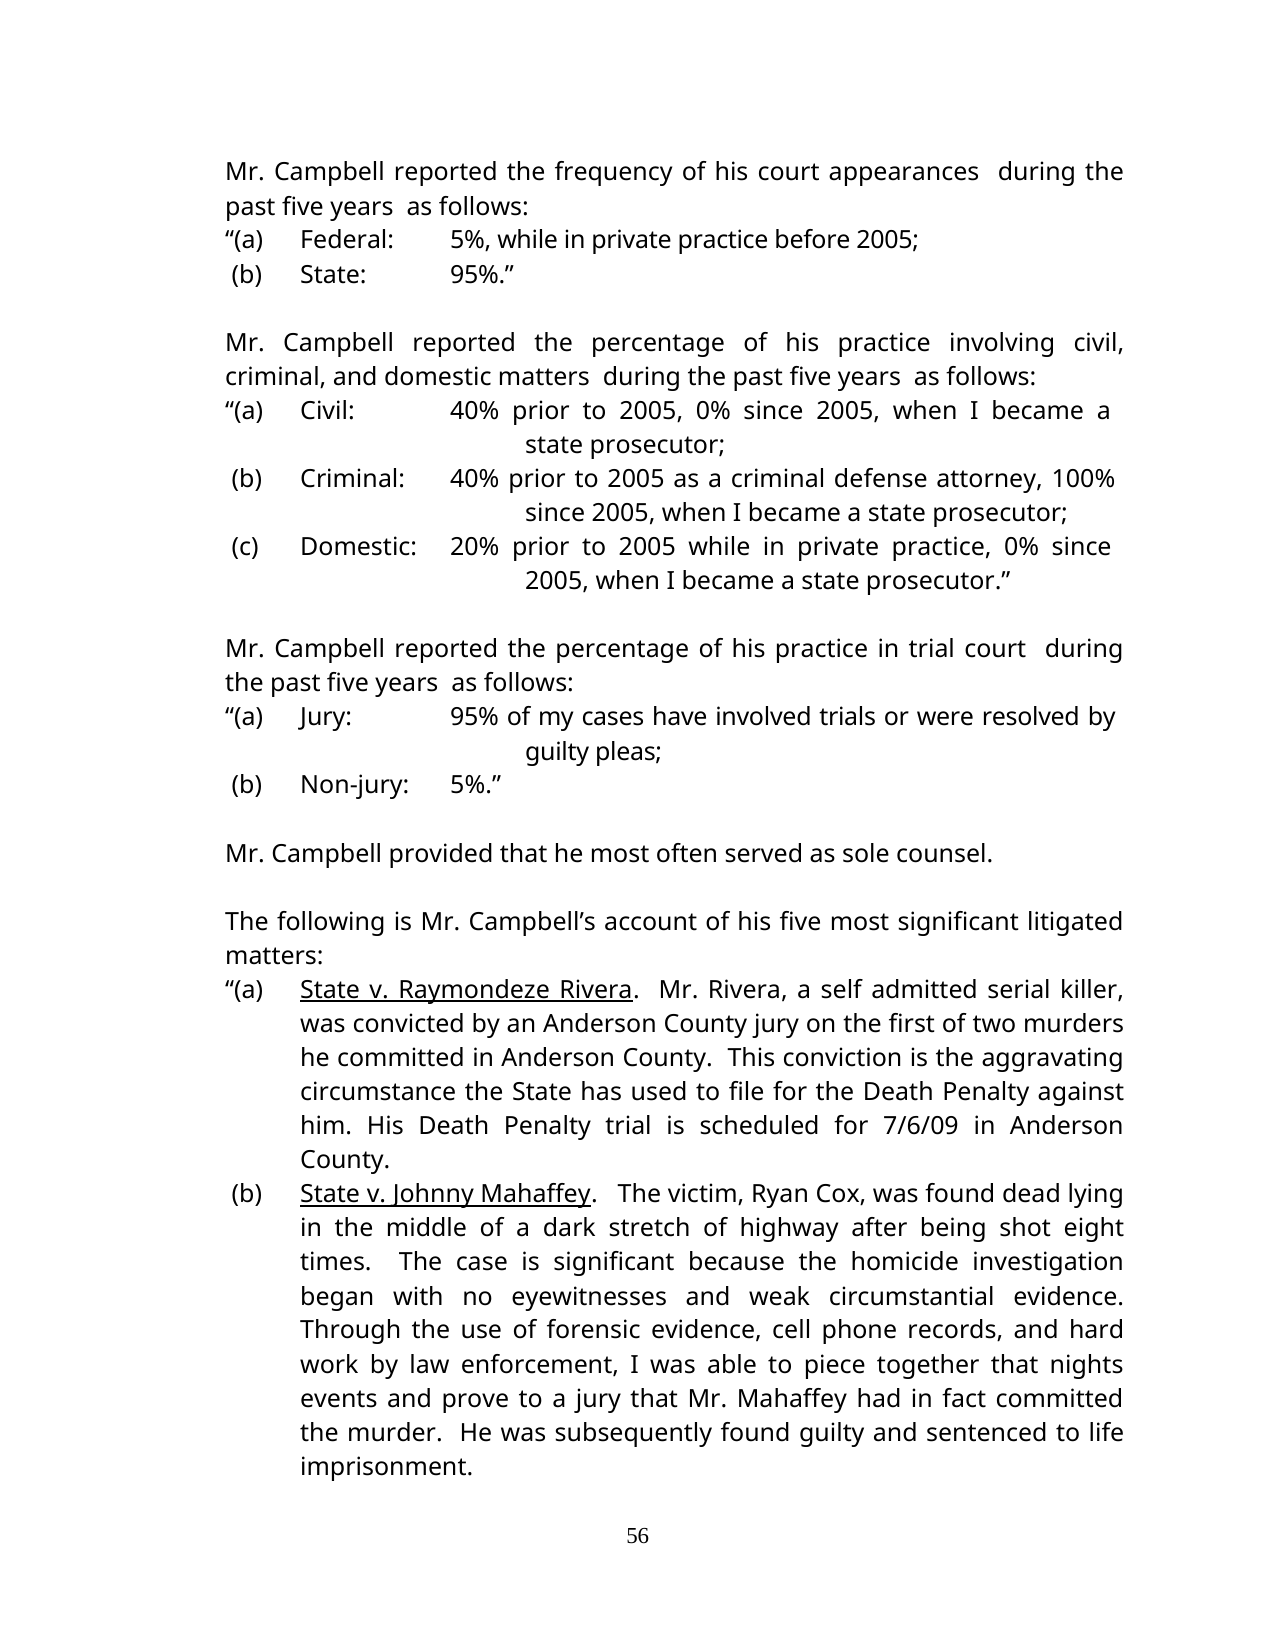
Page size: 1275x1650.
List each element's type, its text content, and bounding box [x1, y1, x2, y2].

text (b) Non-jury: 5%.” [225, 767, 1125, 801]
text Mr. Campbell reported the percentage of his practice involving civil, criminal, and domestic matters during the past five years as follows: [225, 324, 1125, 392]
text “(a) Civil: 40% prior to 2005, 0% since 2005, when I became a state prosecutor; [225, 392, 1125, 461]
text “(a) State v. Raymondeze Rivera. Mr. Rivera, a self admitted serial killer, was convicted by an Anderson County jury on the first of two murders he committed in Anderson County. This conviction is the aggravating circumstance the State has used to file for the Death Penalty against him. His Death Penalty trial is scheduled for 7/6/09 in Anderson County. [225, 972, 1125, 1176]
text (b) State: 95%.” [225, 256, 1125, 290]
text “(a) Federal: 5%, while in private practice before 2005; [225, 222, 1125, 256]
text (b) Criminal: 40% prior to 2005 as a criminal defense attorney, 100% since 2005, when I became a state prosecutor; [225, 461, 1125, 529]
text (c) Domestic: 20% prior to 2005 while in private practice, 0% since 2005, when I became a state prosecutor.” [225, 529, 1125, 597]
text “(a) Jury: 95% of my cases have involved trials or were resolved by guilty pleas; [225, 699, 1125, 767]
text Mr. Campbell provided that he most often served as sole counsel. [225, 835, 1125, 869]
text (b) State v. Johnny Mahaffey. The victim, Ryan Cox, was found dead lying in the middle of a dark stretch of highway after being shot eight times. The case is significant because the homicide investigation began with no eyewitnesses and weak circumstantial evidence. Through the use of forensic evidence, cell phone records, and hard work by law enforcement, I was able to piece together that nights events and prove to a jury that Mr. Mahaffey had in fact committed the murder. He was subsequently found guilty and sentenced to life imprisonment. [225, 1176, 1125, 1482]
text Mr. Campbell reported the frequency of his court appearances during the past five years as follows: [225, 154, 1125, 222]
text The following is Mr. Campbell’s account of his five most significant litigated matters: [225, 903, 1125, 972]
text Mr. Campbell reported the percentage of his practice in trial court during the past five years as follows: [225, 631, 1125, 699]
